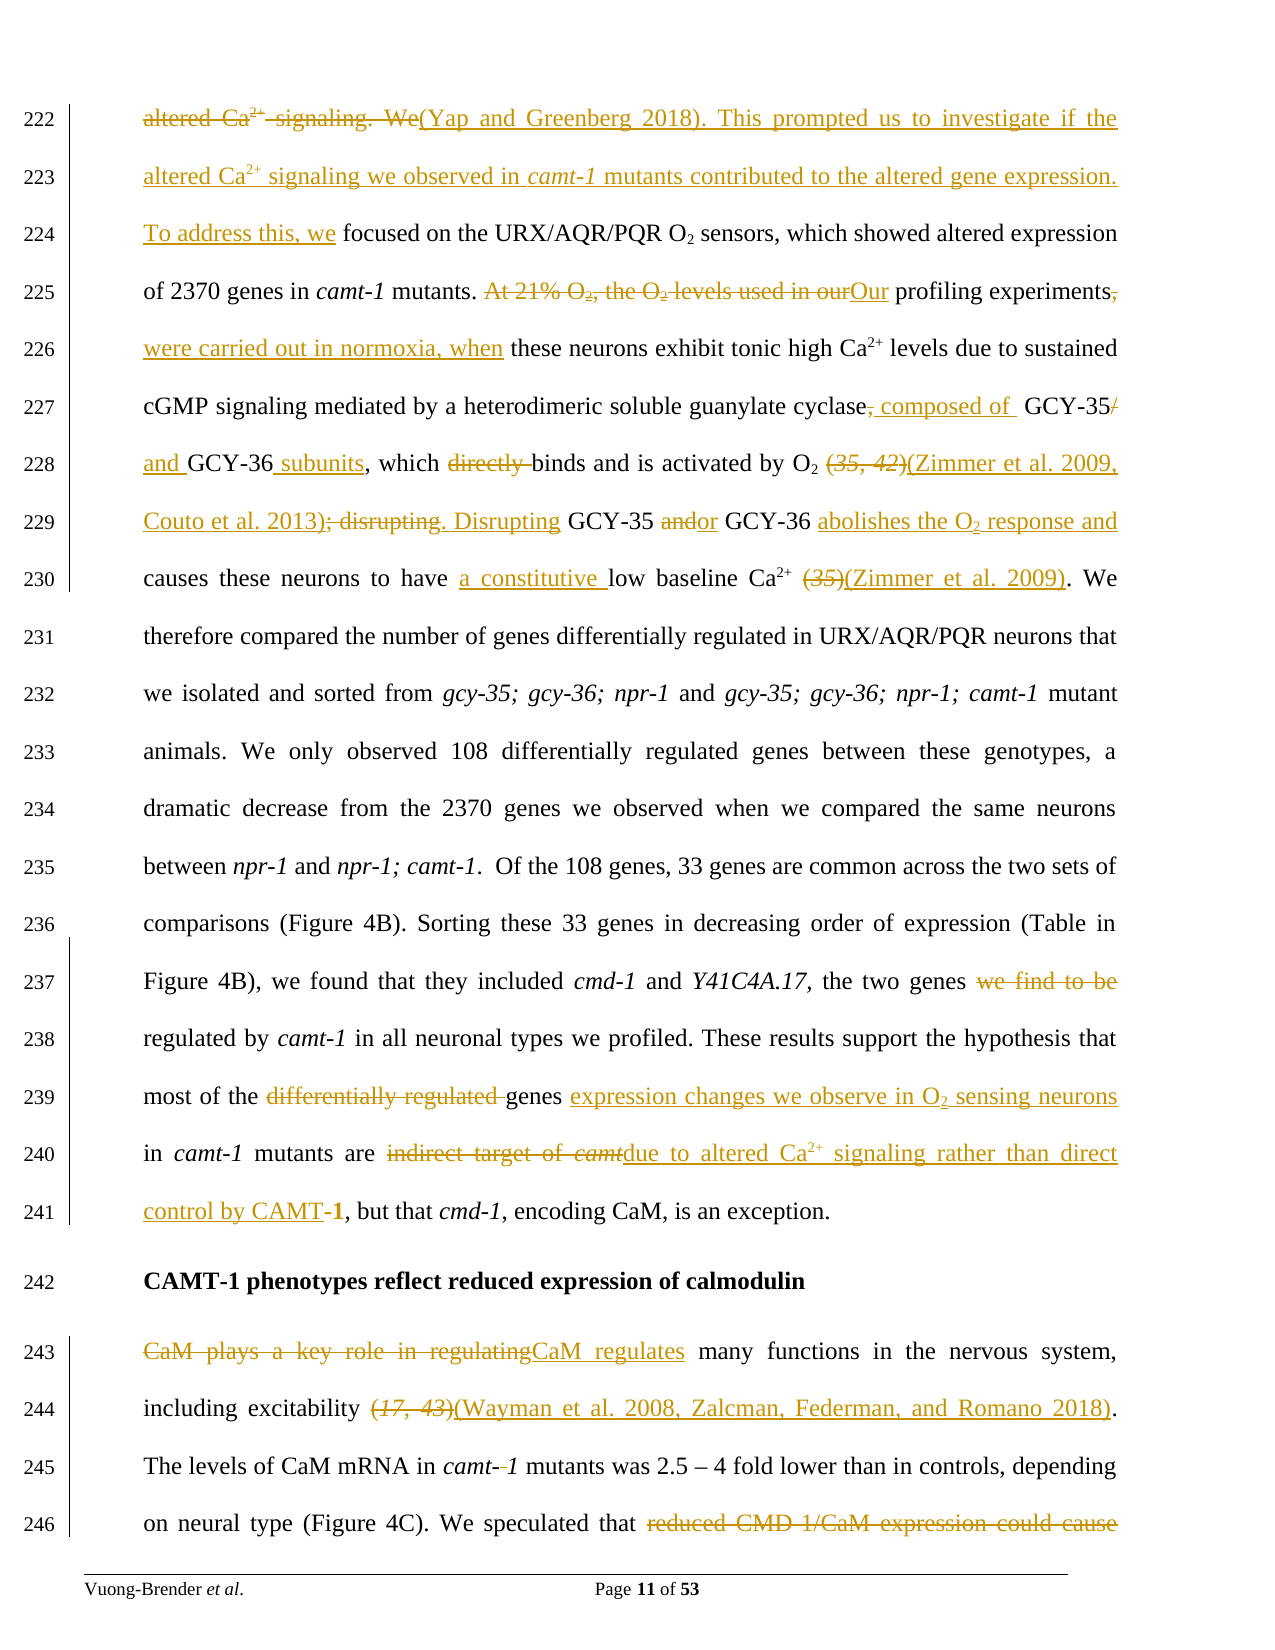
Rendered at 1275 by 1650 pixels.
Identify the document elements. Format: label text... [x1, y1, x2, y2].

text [143, 1336, 1118, 1537]
text CAMT-1 phenotypes reflect reduced expression of calmodulin [143, 1266, 1118, 1295]
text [143, 103, 1118, 186]
